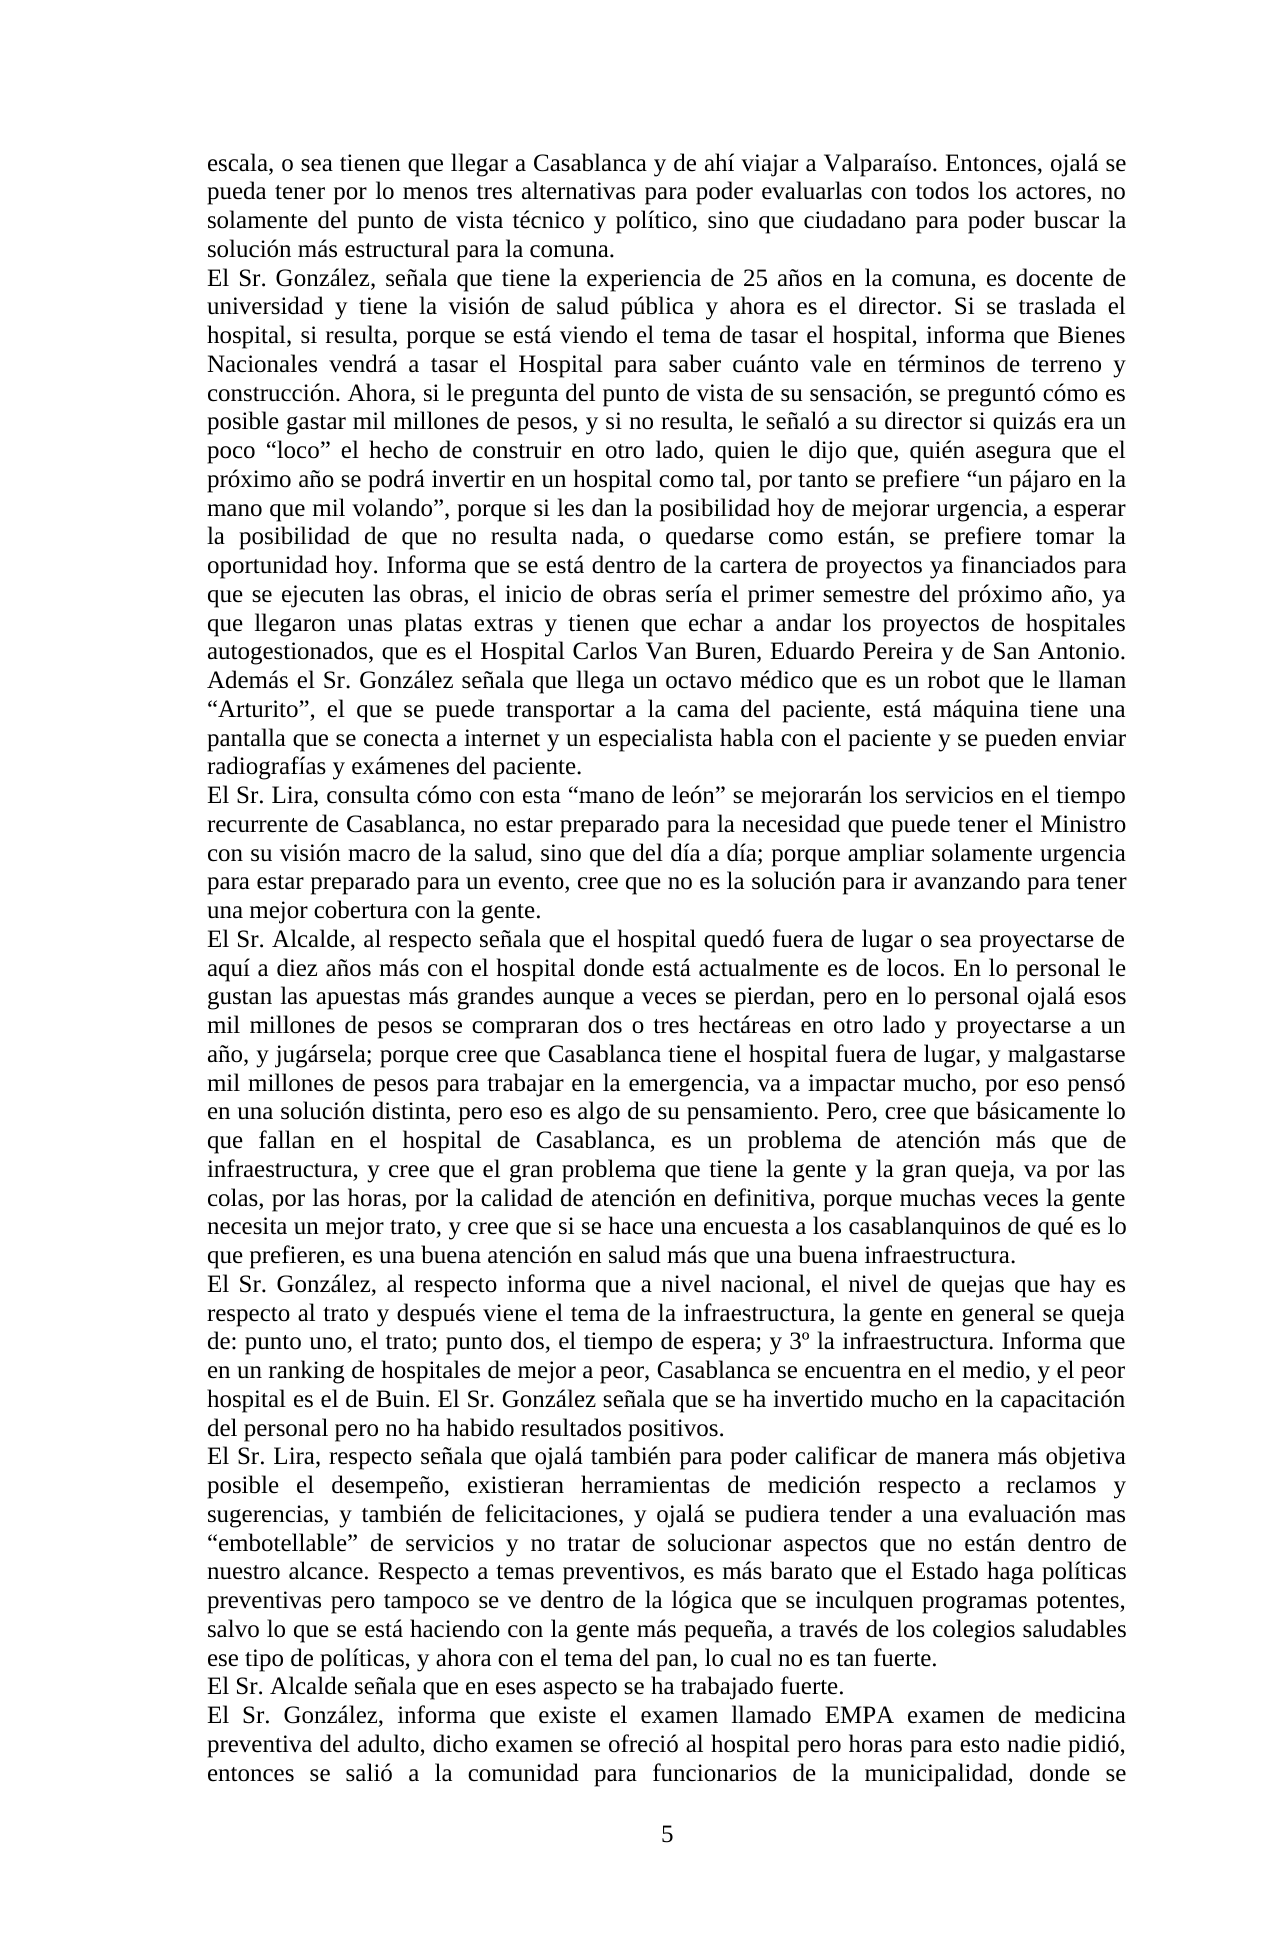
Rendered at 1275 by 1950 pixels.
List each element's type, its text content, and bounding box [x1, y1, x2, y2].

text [207, 1700, 1127, 1786]
text El Sr. Alcalde señala que en eses aspecto se ha trabajado fuerte. [207, 1671, 1127, 1700]
text El Sr. González, señala que tiene la experiencia de 25 años en la comuna, es docente de universidad y tiene la visión de salud pública y ahora es el director. Si se traslada el hospital, si resulta, porque se está viendo el tema de tasar el hospital, informa que Bienes Nacionales vendrá a tasar el Hospital para saber cuánto vale en términos de terreno y construcción. Ahora, si le pregunta del punto de vista de su sensación, se preguntó cómo es posible gastar mil millones de pesos, y si no resulta, le señaló a su director si quizás era un poco “loco” el hecho de construir en otro lado, quien le dijo que, quién asegura que el próximo año se podrá invertir en un hospital como tal, por tanto se prefiere “un pájaro en la mano que mil volando”, porque si les dan la posibilidad hoy de mejorar urgencia, a esperar la posibilidad de que no resulta nada, o quedarse como están, se prefiere tomar la oportunidad hoy. Informa que se está dentro de la cartera de proyectos ya financiados para que se ejecuten las obras, el inicio de obras sería el primer semestre del próximo año, ya que llegaron unas platas extras y tienen que echar a andar los proyectos de hospitales autogestionados, que es el Hospital Carlos Van Buren, Eduardo Pereira y de San Antonio. Además el Sr. González señala que llega un octavo médico que es un robot que le llaman “Arturito”, el que se puede transportar a la cama del paciente, está máquina tiene una pantalla que se conecta a internet y un especialista habla con el paciente y se pueden enviar radiografías y exámenes del paciente. [207, 263, 1127, 780]
text El Sr. Lira, respecto señala que ojalá también para poder calificar de manera más objetiva posible el desempeño, existieran herramientas de medición respecto a reclamos y sugerencias, y también de felicitaciones, y ojalá se pudiera tender a una evaluación mas “embotellable” de servicios y no tratar de solucionar aspectos que no están dentro de nuestro alcance. Respecto a temas preventivos, es más barato que el Estado haga políticas preventivas pero tampoco se ve dentro de la lógica que se inculquen programas potentes, salvo lo que se está haciendo con la gente más pequeña, a través de los colegios saludables ese tipo de políticas, y ahora con el tema del pan, lo cual no es tan fuerte. [207, 1441, 1127, 1671]
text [207, 148, 1127, 263]
text El Sr. Alcalde, al respecto señala que el hospital quedó fuera de lugar o sea proyectarse de aquí a diez años más con el hospital donde está actualmente es de locos. En lo personal le gustan las apuestas más grandes aunque a veces se pierdan, pero en lo personal ojalá esos mil millones de pesos se compraran dos o tres hectáreas en otro lado y proyectarse a un año, y jugársela; porque cree que Casablanca tiene el hospital fuera de lugar, y malgastarse mil millones de pesos para trabajar en la emergencia, va a impactar mucho, por eso pensó en una solución distinta, pero eso es algo de su pensamiento. Pero, cree que básicamente lo que fallan en el hospital de Casablanca, es un problema de atención más que de infraestructura, y cree que el gran problema que tiene la gente y la gran queja, va por las colas, por las horas, por la calidad de atención en definitiva, porque muchas veces la gente necesita un mejor trato, y cree que si se hace una encuesta a los casablanquinos de qué es lo que prefieren, es una buena atención en salud más que una buena infraestructura. [207, 924, 1127, 1269]
text El Sr. González, al respecto informa que a nivel nacional, el nivel de quejas que hay es respecto al trato y después viene el tema de la infraestructura, la gente en general se queja de: punto uno, el trato; punto dos, el tiempo de espera; y 3º la infraestructura. Informa que en un ranking de hospitales de mejor a peor, Casablanca se encuentra en el medio, y el peor hospital es el de Buin. El Sr. González señala que se ha invertido mucho en la capacitación del personal pero no ha habido resultados positivos. [207, 1269, 1127, 1441]
text El Sr. Lira, consulta cómo con esta “mano de león” se mejorarán los servicios en el tiempo recurrente de Casablanca, no estar preparado para la necesidad que puede tener el Ministro con su visión macro de la salud, sino que del día a día; porque ampliar solamente urgencia para estar preparado para un evento, cree que no es la solución para ir avanzando para tener una mejor cobertura con la gente. [207, 780, 1127, 924]
